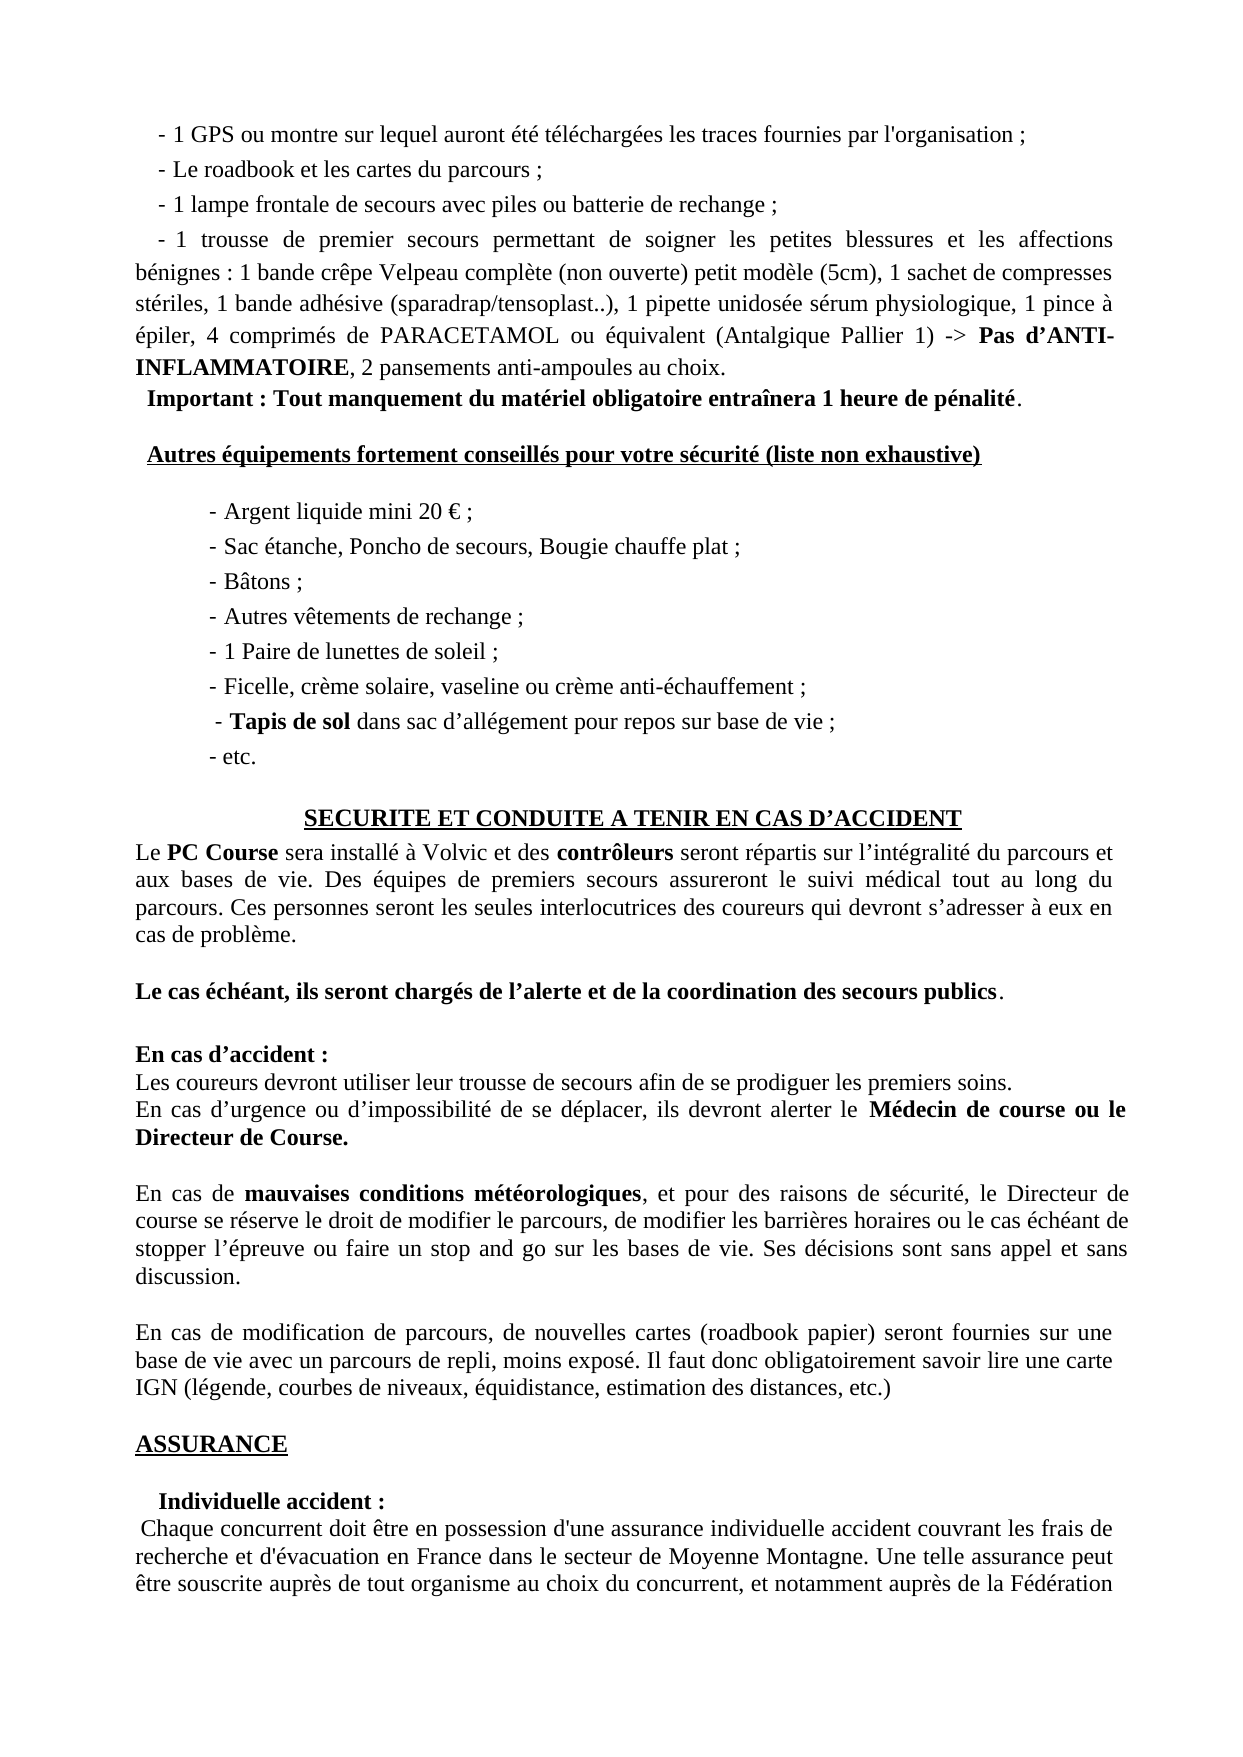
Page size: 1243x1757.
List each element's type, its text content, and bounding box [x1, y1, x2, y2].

list Tapis de sol dans sac d’allégement pour repos sur base de vie ; [214, 705, 1131, 736]
subtitle Individuelle accident : [135, 1487, 1131, 1514]
text Le cas échéant, ils seront chargés de l’alerte et de la coordination des secours publics. [135, 977, 1131, 1004]
text En cas d’accident : [135, 1040, 1131, 1068]
text En cas de mauvaises conditions météorologiques, et pour des raisons de sécurité, le Directeur de course se réserve le droit de modifier le parcours, de modifier les barrières horaires ou le cas échéant de stopper l’épreuve ou faire un stop and go sur les bases de vie. Ses décisions sont sans appel et sans discussion. [135, 1179, 1131, 1289]
list Le roadbook et les cartes du parcours ; [158, 153, 1131, 184]
subtitle ASSURANCE [135, 1429, 1131, 1458]
text Le PC Course sera installé à Volvic et des contrôleurs seront répartis sur l’intégralité du parcours et aux bases de vie. Des équipes de premiers secours assureront le suivi médical tout au long du parcours. Ces personnes seront les seules interlocutrices des coureurs qui devront s’adresser à eux en cas de problème. [135, 838, 1114, 948]
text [135, 1514, 1114, 1597]
list 1 trousse de premier secours permettant de soigner les petites blessures et les affections bénignes : 1 bande crêpe Velpeau complète (non ouverte) petit modèle (5cm), 1 sachet de compresses stériles, 1 bande adhésive (sparadrap/tensoplast..), 1 pipette unidosée sérum physiologique, 1 pince à épiler, 4 comprimés de PARACETAMOL ou équivalent (Antalgique Pallier 1) -> Pas d’ANTI-INFLAMMATOIRE, 2 pansements anti-ampoules au choix. [135, 223, 1114, 380]
subtitle Autres équipements fortement conseillés pour votre sécurité (liste non exhaustive) [135, 440, 1036, 467]
text Les coureurs devront utiliser leur trousse de secours afin de se prodiguer les premiers soins. [135, 1068, 1131, 1095]
list 1 GPS ou montre sur lequel auront été téléchargées les traces fournies par l'organisation ; [158, 118, 1131, 149]
list 1 Paire de lunettes de soleil ; [209, 635, 1131, 666]
list etc. [209, 740, 1131, 771]
list Sac étanche, Poncho de secours, Bougie chauffe plat ; [209, 530, 1131, 561]
text En cas d’urgence ou d’impossibilité de se déplacer, ils devront alerter le Médecin de course ou le Directeur de Course. [135, 1095, 1126, 1151]
list 1 lampe frontale de secours avec piles ou batterie de rechange ; [158, 188, 1131, 219]
list Bâtons ; [209, 565, 1131, 596]
list Autres vêtements de rechange ; [209, 600, 1131, 631]
text En cas de modification de parcours, de nouvelles cartes (roadbook papier) seront fournies sur une base de vie avec un parcours de repli, moins exposé. Il faut donc obligatoirement savoir lire une carte IGN (légende, courbes de niveaux, équidistance, estimation des distances, etc.) [135, 1318, 1114, 1401]
list Ficelle, crème solaire, vaseline ou crème anti-échauffement ; [209, 670, 1131, 701]
subtitle SECURITE ET CONDUITE A TENIR EN CAS D’ACCIDENT [135, 803, 1131, 832]
list Argent liquide mini 20 € ; [209, 495, 1131, 526]
subtitle Important : Tout manquement du matériel obligatoire entraînera 1 heure de pénalité. [135, 384, 1036, 412]
